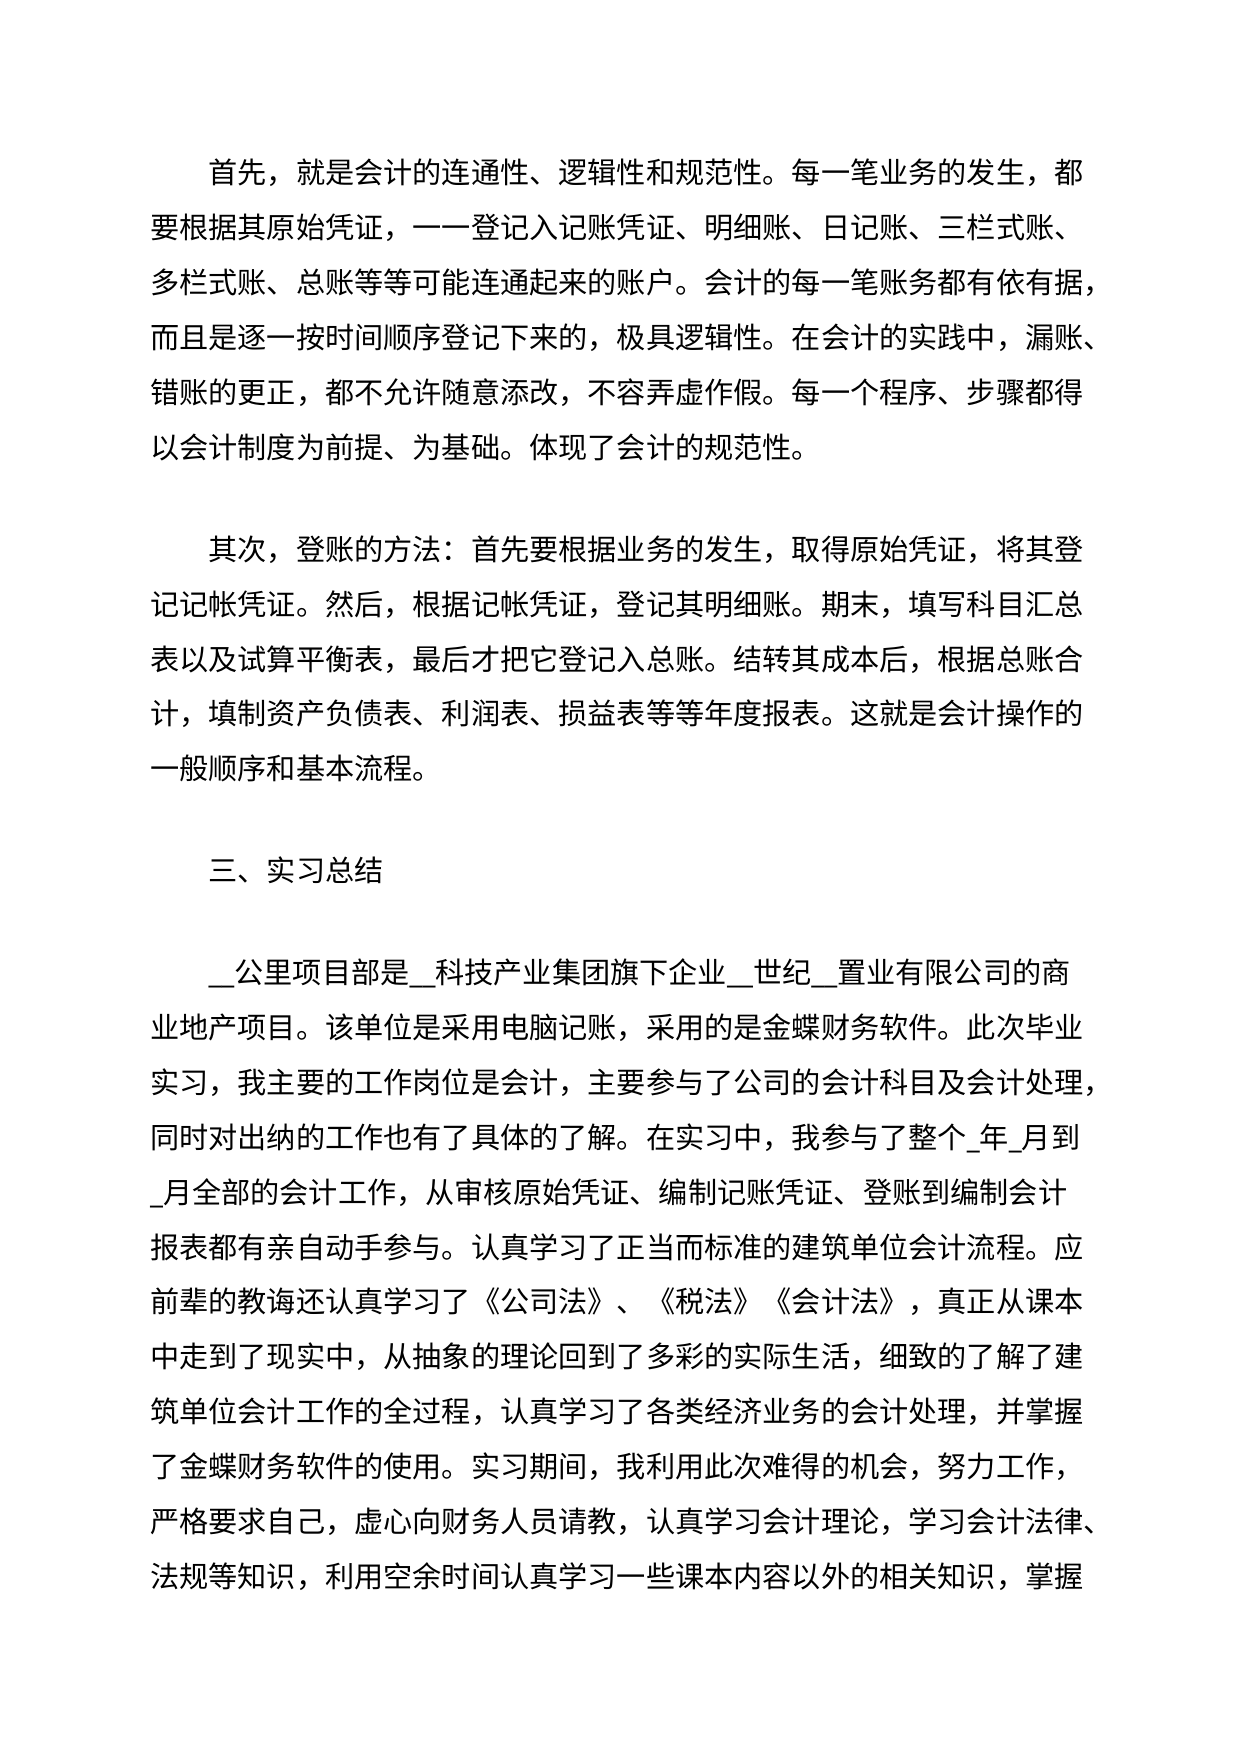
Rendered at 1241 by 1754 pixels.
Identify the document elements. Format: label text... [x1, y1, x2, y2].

text 三、实习总结 [150, 848, 1090, 890]
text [150, 949, 1090, 1596]
text 首先，就是会计的连通性、逻辑性和规范性。每一笔业务的发生，都要根据其原始凭证，一一登记入记账凭证、明细账、日记账、三栏式账、多栏式账、总账等等可能连通起来的账户。会计的每一笔账务都有依有据，而且是逐一按时间顺序登记下来的，极具逻辑性。在会计的实践中，漏账、错账的更正，都不允许随意添改，不容弄虚作假。每一个程序、步骤都得以会计制度为前提、为基础。体现了会计的规范性。 [150, 150, 1090, 467]
text 其次，登账的方法：首先要根据业务的发生，取得原始凭证，将其登记记帐凭证。然后，根据记帐凭证，登记其明细账。期末，填写科目汇总表以及试算平衡表，最后才把它登记入总账。结转其成本后，根据总账合计，填制资产负债表、利润表、损益表等等年度报表。这就是会计操作的一般顺序和基本流程。 [150, 526, 1090, 788]
